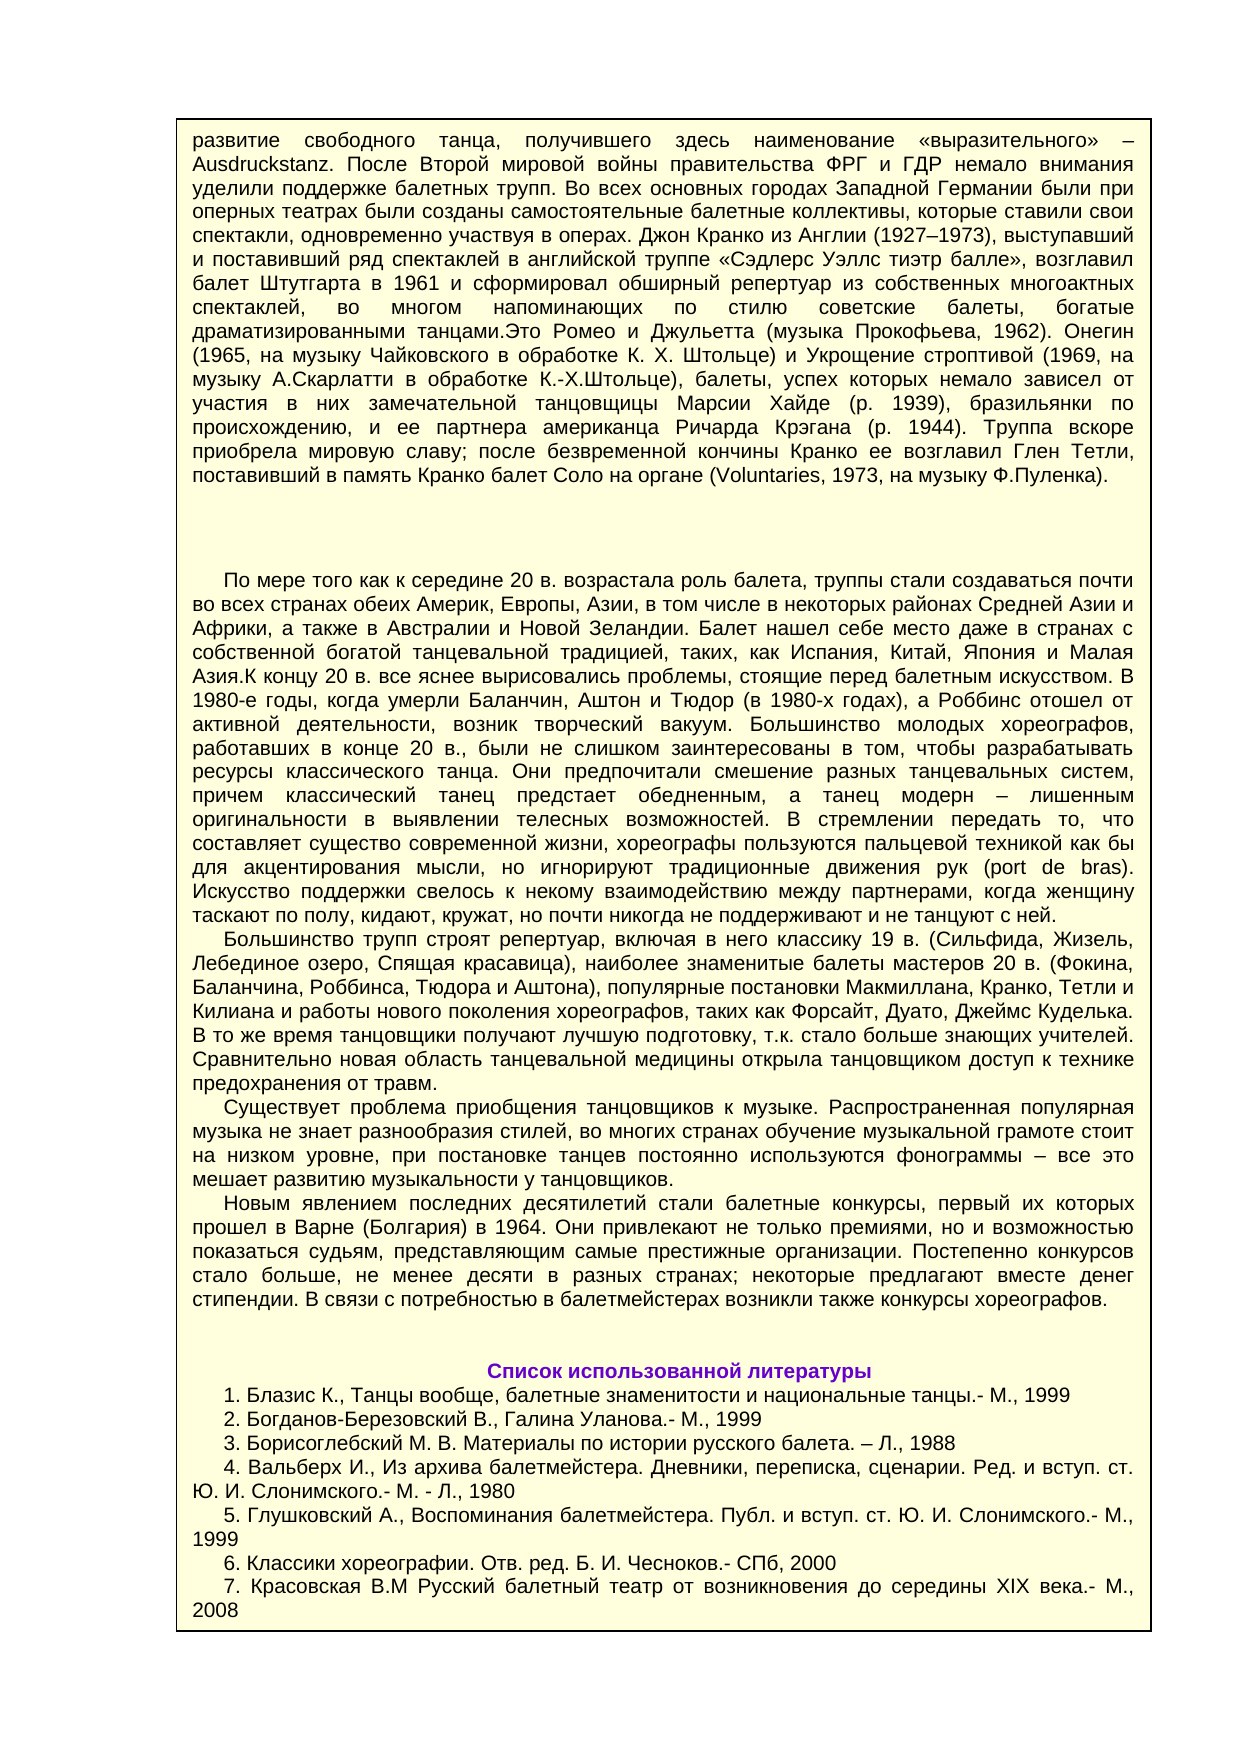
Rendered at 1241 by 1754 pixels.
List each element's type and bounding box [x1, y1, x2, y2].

table_cell [177, 120, 1150, 1630]
